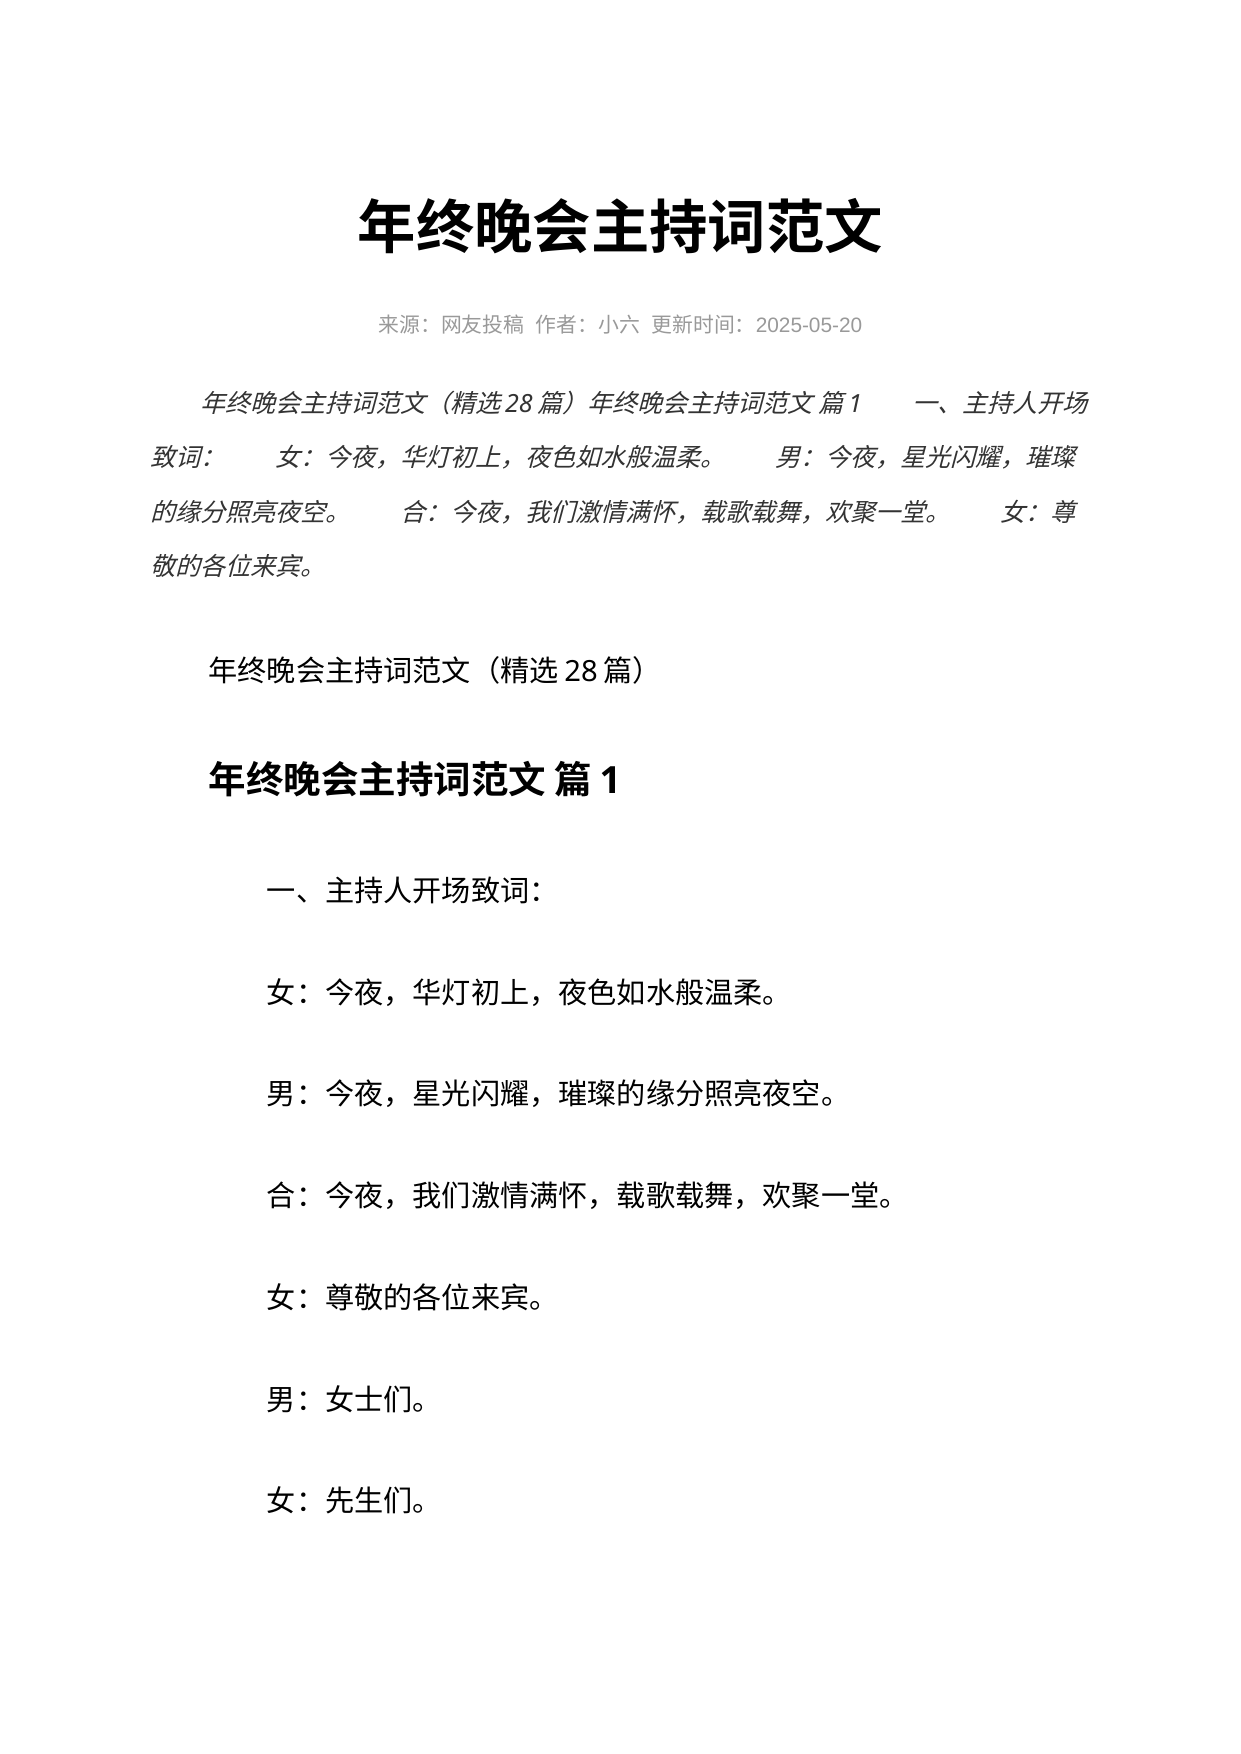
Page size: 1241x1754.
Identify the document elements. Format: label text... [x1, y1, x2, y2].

text 男：今夜，星光闪耀，璀璨的缘分照亮夜空。 [150, 1071, 1090, 1113]
text 女：今夜，华灯初上，夜色如水般温柔。 [150, 969, 1090, 1011]
text 合：今夜，我们激情满怀，载歌载舞，欢聚一堂。 [150, 1173, 1090, 1215]
text 一、主持人开场致词： [150, 867, 1090, 910]
text 年终晚会主持词范文（精选28篇）年终晚会主持词范文 篇1 一、主持人开场致词： 女：今夜，华灯初上，夜色如水般温柔。 男：今夜，星光闪耀，璀璨的缘分照亮夜空。 合：今夜，我们激情满怀，载歌载舞，欢聚一堂。 女：尊敬的各位来宾。 [150, 383, 1090, 583]
text 女：先生们。 [150, 1478, 1090, 1520]
text 男：女士们。 [150, 1376, 1090, 1418]
text 年终晚会主持词范文（精选28篇） [150, 648, 1090, 690]
subtitle 年终晚会主持词范文 [150, 181, 1090, 266]
text 年终晚会主持词范文 篇1 [150, 750, 1090, 804]
text 女：尊敬的各位来宾。 [150, 1274, 1090, 1317]
text 来源：网友投稿 作者：小六 更新时间：2025-05-20 [150, 313, 1090, 337]
